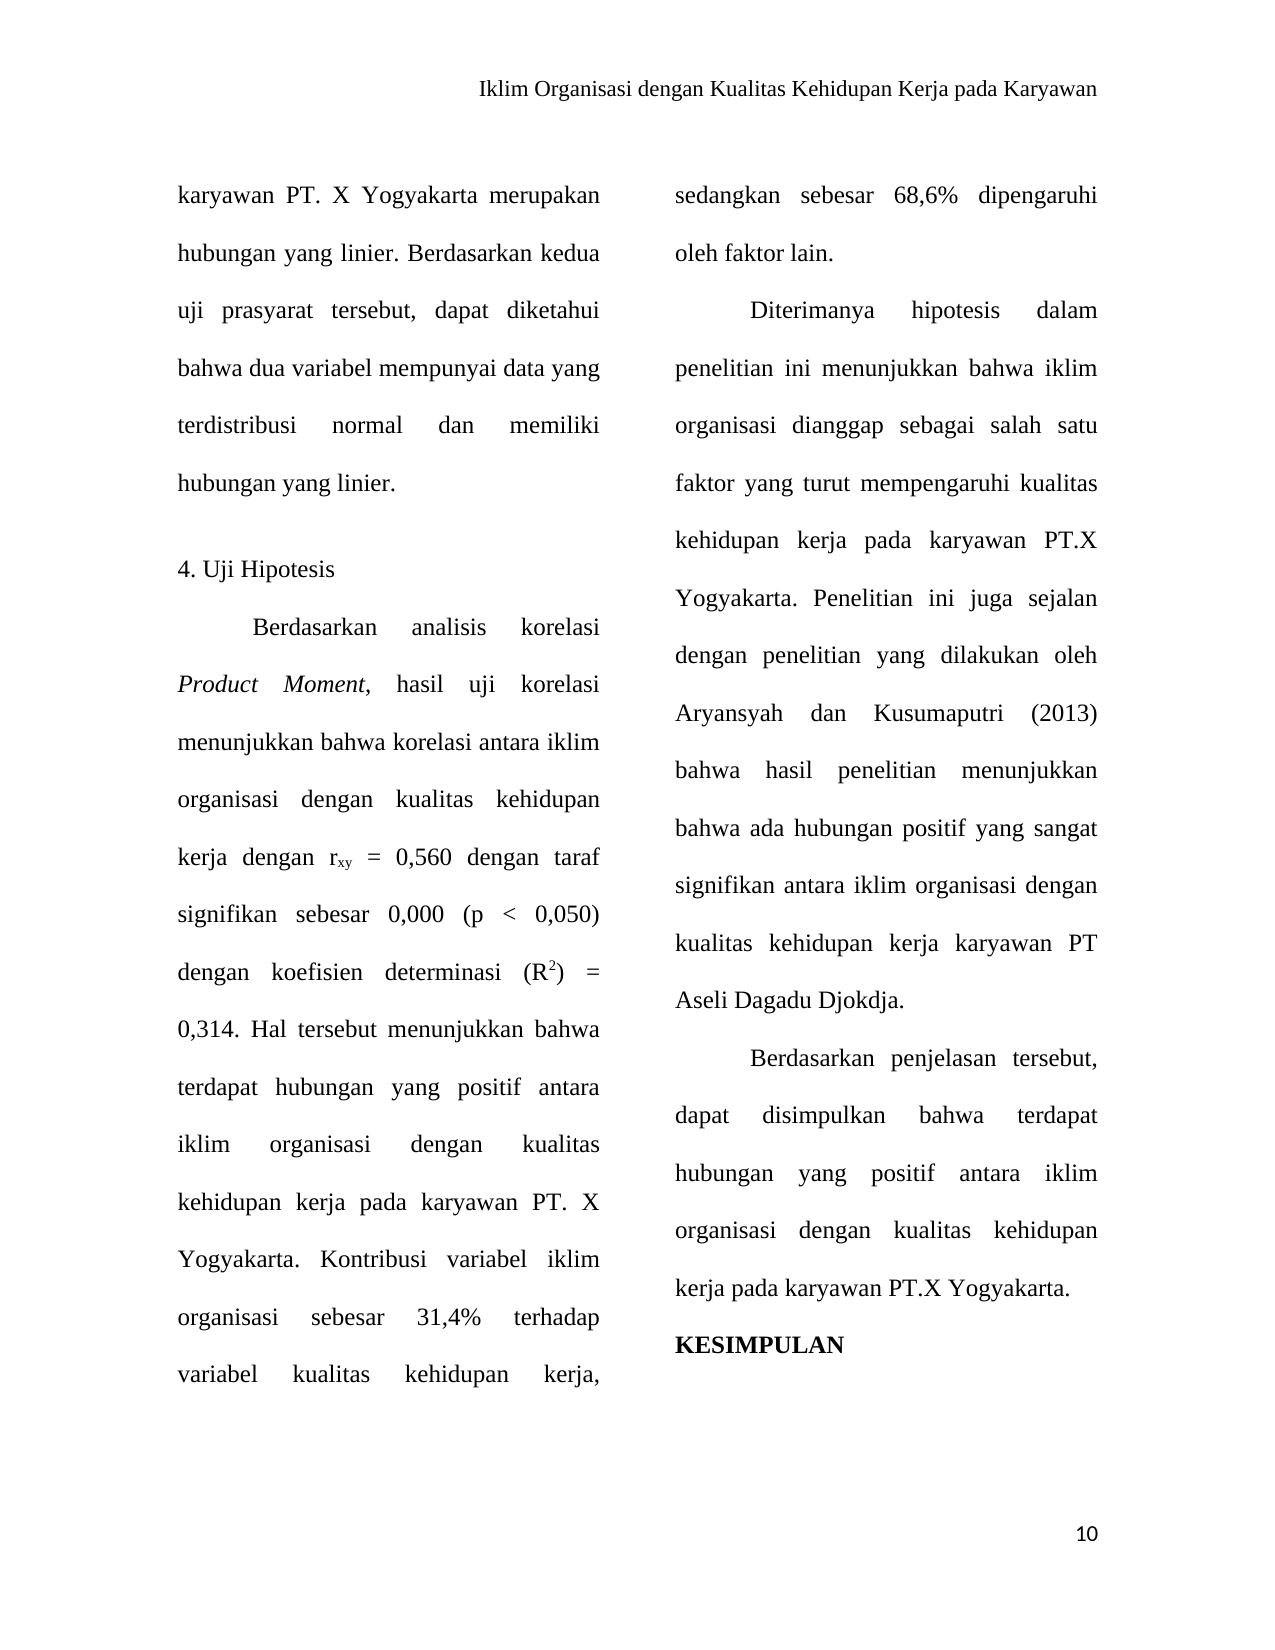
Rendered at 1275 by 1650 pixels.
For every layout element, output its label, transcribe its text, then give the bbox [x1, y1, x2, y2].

text Berdasarkan penjelasan tersebut, dapat disimpulkan bahwa terdapat hubungan yang positif antara iklim organisasi dengan kualitas kehidupan kerja pada karyawan PT.X Yogyakarta. [675, 1043, 1098, 1302]
text Berdasarkan analisis korelasi Product Moment, hasil uji korelasi menunjukkan bahwa korelasi antara iklim organisasi dengan kualitas kehidupan kerja dengan rxy = 0,560 dengan taraf signifikan sebesar 0,000 (p < 0,050) dengan koefisien determinasi (R2) = 0,314. Hal tersebut menunjukkan bahwa terdapat hubungan yang positif antara iklim organisasi dengan kualitas kehidupan kerja pada karyawan PT. X Yogyakarta. Kontribusi variabel iklim organisasi sebesar 31,4% terhadap variabel kualitas kehidupan kerja, sedangkan sebesar 68,6% dipengaruhi oleh faktor lain. [675, 180, 1098, 267]
text 4. Uji Hipotesis [177, 554, 600, 583]
text Berdasarkan analisis korelasi Product Moment, hasil uji korelasi menunjukkan bahwa korelasi antara iklim organisasi dengan kualitas kehidupan kerja dengan rxy = 0,560 dengan taraf signifikan sebesar 0,000 (p < 0,050) dengan koefisien determinasi (R2) = 0,314. Hal tersebut menunjukkan bahwa terdapat hubungan yang positif antara iklim organisasi dengan kualitas kehidupan kerja pada karyawan PT. X Yogyakarta. Kontribusi variabel iklim organisasi sebesar 31,4% terhadap variabel kualitas kehidupan kerja, sedangkan sebesar 68,6% dipengaruhi oleh faktor lain. [177, 612, 600, 1388]
text KESIMPULAN [675, 1330, 1098, 1359]
text Diterimanya hipotesis dalam penelitian ini menunjukkan bahwa iklim organisasi dianggap sebagai salah satu faktor yang turut mempengaruhi kualitas kehidupan kerja pada karyawan PT.X Yogyakarta. Penelitian ini juga sejalan dengan penelitian yang dilakukan oleh Aryansyah dan Kusumaputri (2013) bahwa hasil penelitian menunjukkan bahwa ada hubungan positif yang sangat signifikan antara iklim organisasi dengan kualitas kehidupan kerja karyawan PT Aseli Dagadu Djokdja. [675, 295, 1098, 1014]
